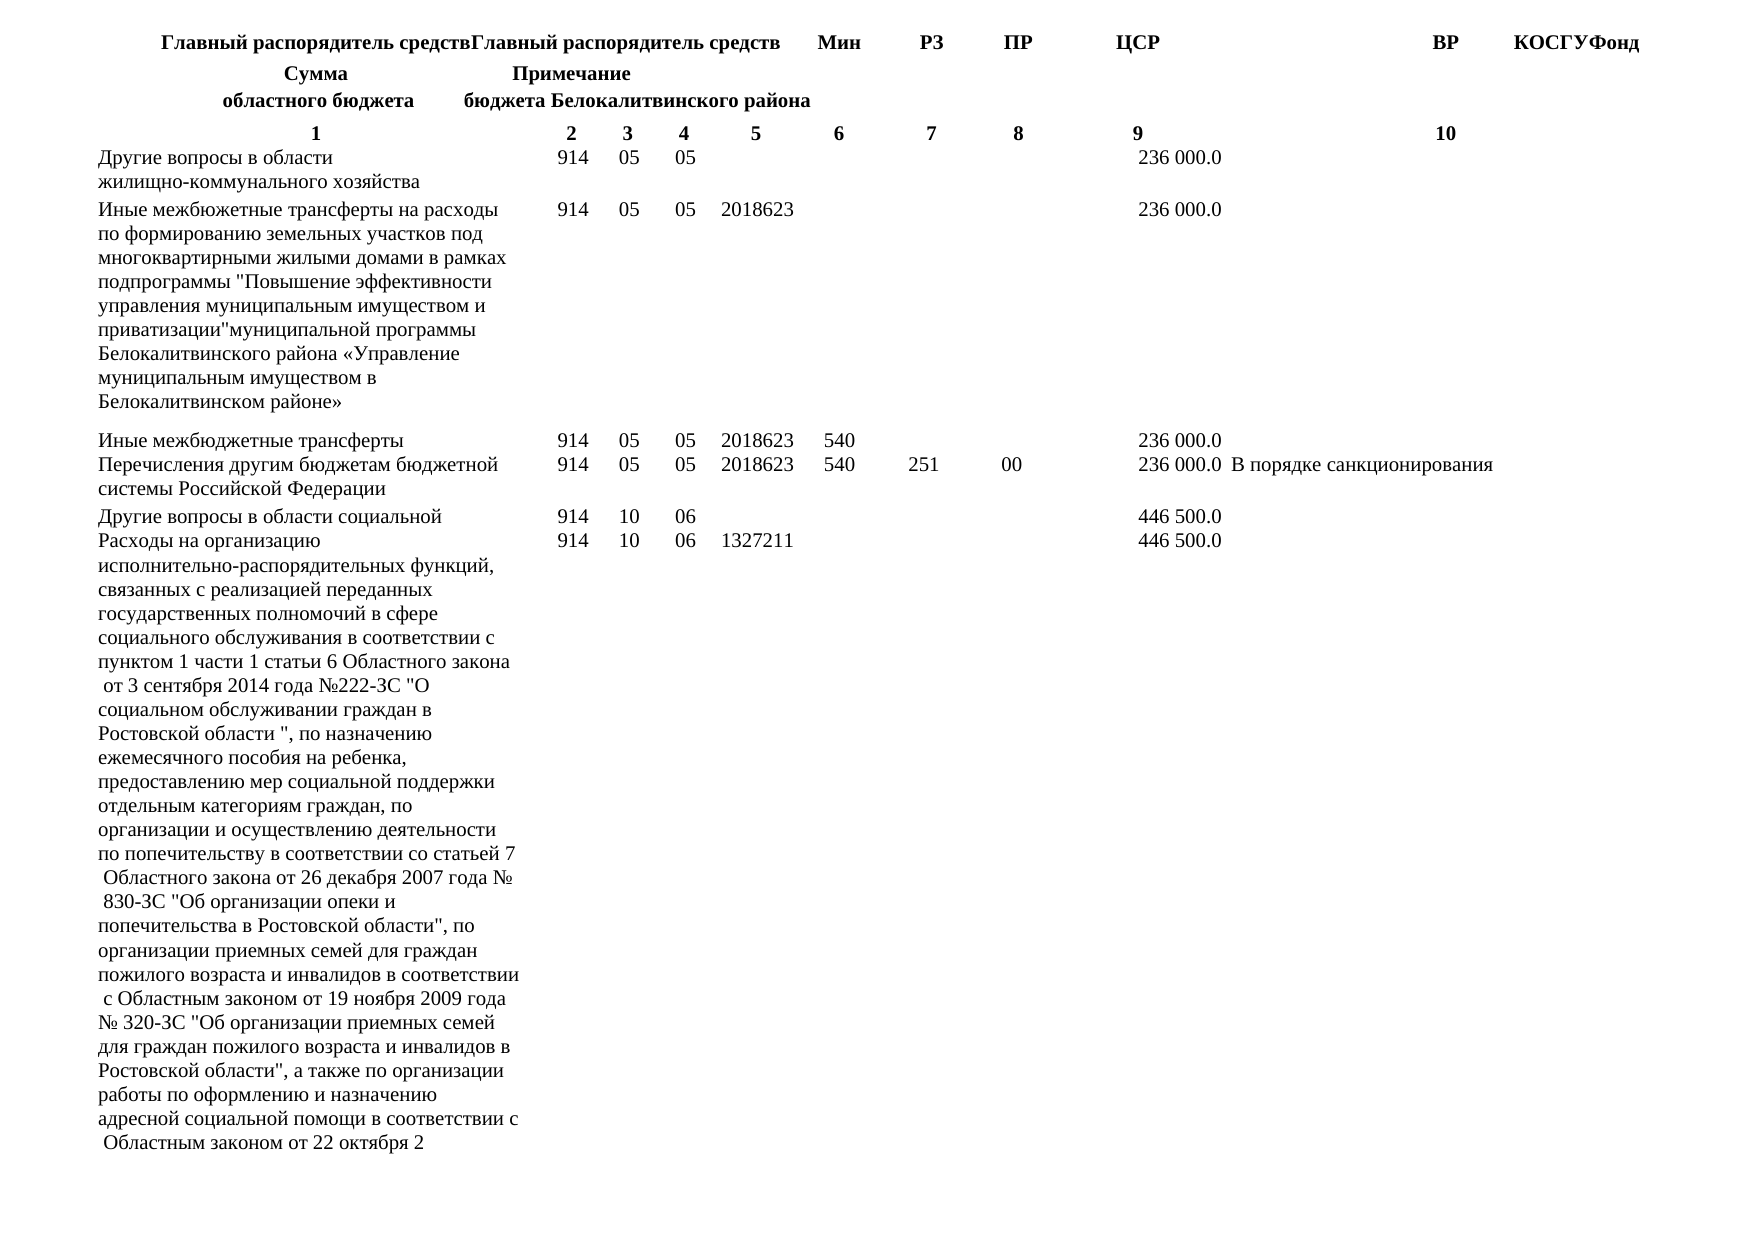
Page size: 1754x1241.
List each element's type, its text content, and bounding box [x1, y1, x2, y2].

text Другие вопросы в области социальной 914 10 06 446 500.0 [88, 504, 1724, 528]
text 1 2 3 4 5 6 7 8 9 10 [88, 120, 1724, 144]
text Расходы на организацию 914 10 06 1327211 446 500.0 [88, 528, 1724, 552]
text Иные межбюджетные трансферты 914 05 05 2018623 540 236 000.0 [88, 428, 1724, 452]
text Другие вопросы в области 914 05 05 236 000.0 [88, 145, 1724, 169]
text Белокалитвинском районе» [88, 389, 1724, 413]
text подпрограммы "Повышение эффективности [88, 269, 1724, 293]
text Иные межбюжетные трансферты на расходы 914 05 05 2018623 236 000.0 [88, 197, 1724, 221]
text социального обслуживания в соответствии с [88, 625, 1724, 649]
text муниципальным имуществом в [88, 365, 1724, 389]
text связанных с реализацией переданных [88, 577, 1724, 601]
text приватизации"муниципальной программы [88, 317, 1724, 341]
text Белокалитвинского района «Управление [88, 341, 1724, 365]
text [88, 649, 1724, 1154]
text областного бюджета бюджета Белокалитвинского района [88, 88, 1724, 112]
text исполнительно-распорядительных функций, [88, 552, 1724, 577]
text по формированию земельных участков под [88, 221, 1724, 245]
text управления муниципальным имуществом и [88, 293, 1724, 317]
text системы Российской Федерации [88, 476, 1724, 500]
text Главный распорядитель средств Главный распорядитель средств Мин РЗ ПР ЦСР ВР КОСГУ Фонд Сумма Примечание [88, 29, 1724, 88]
text жилищно-коммунального хозяйства [88, 169, 1724, 193]
text Перечисления другим бюджетам бюджетной 914 05 05 2018623 540 251 00 236 000.0 В порядке санкционирования [88, 452, 1724, 476]
text многоквартирными жилыми домами в рамках [88, 245, 1724, 269]
text государственных полномочий в сфере [88, 601, 1724, 625]
